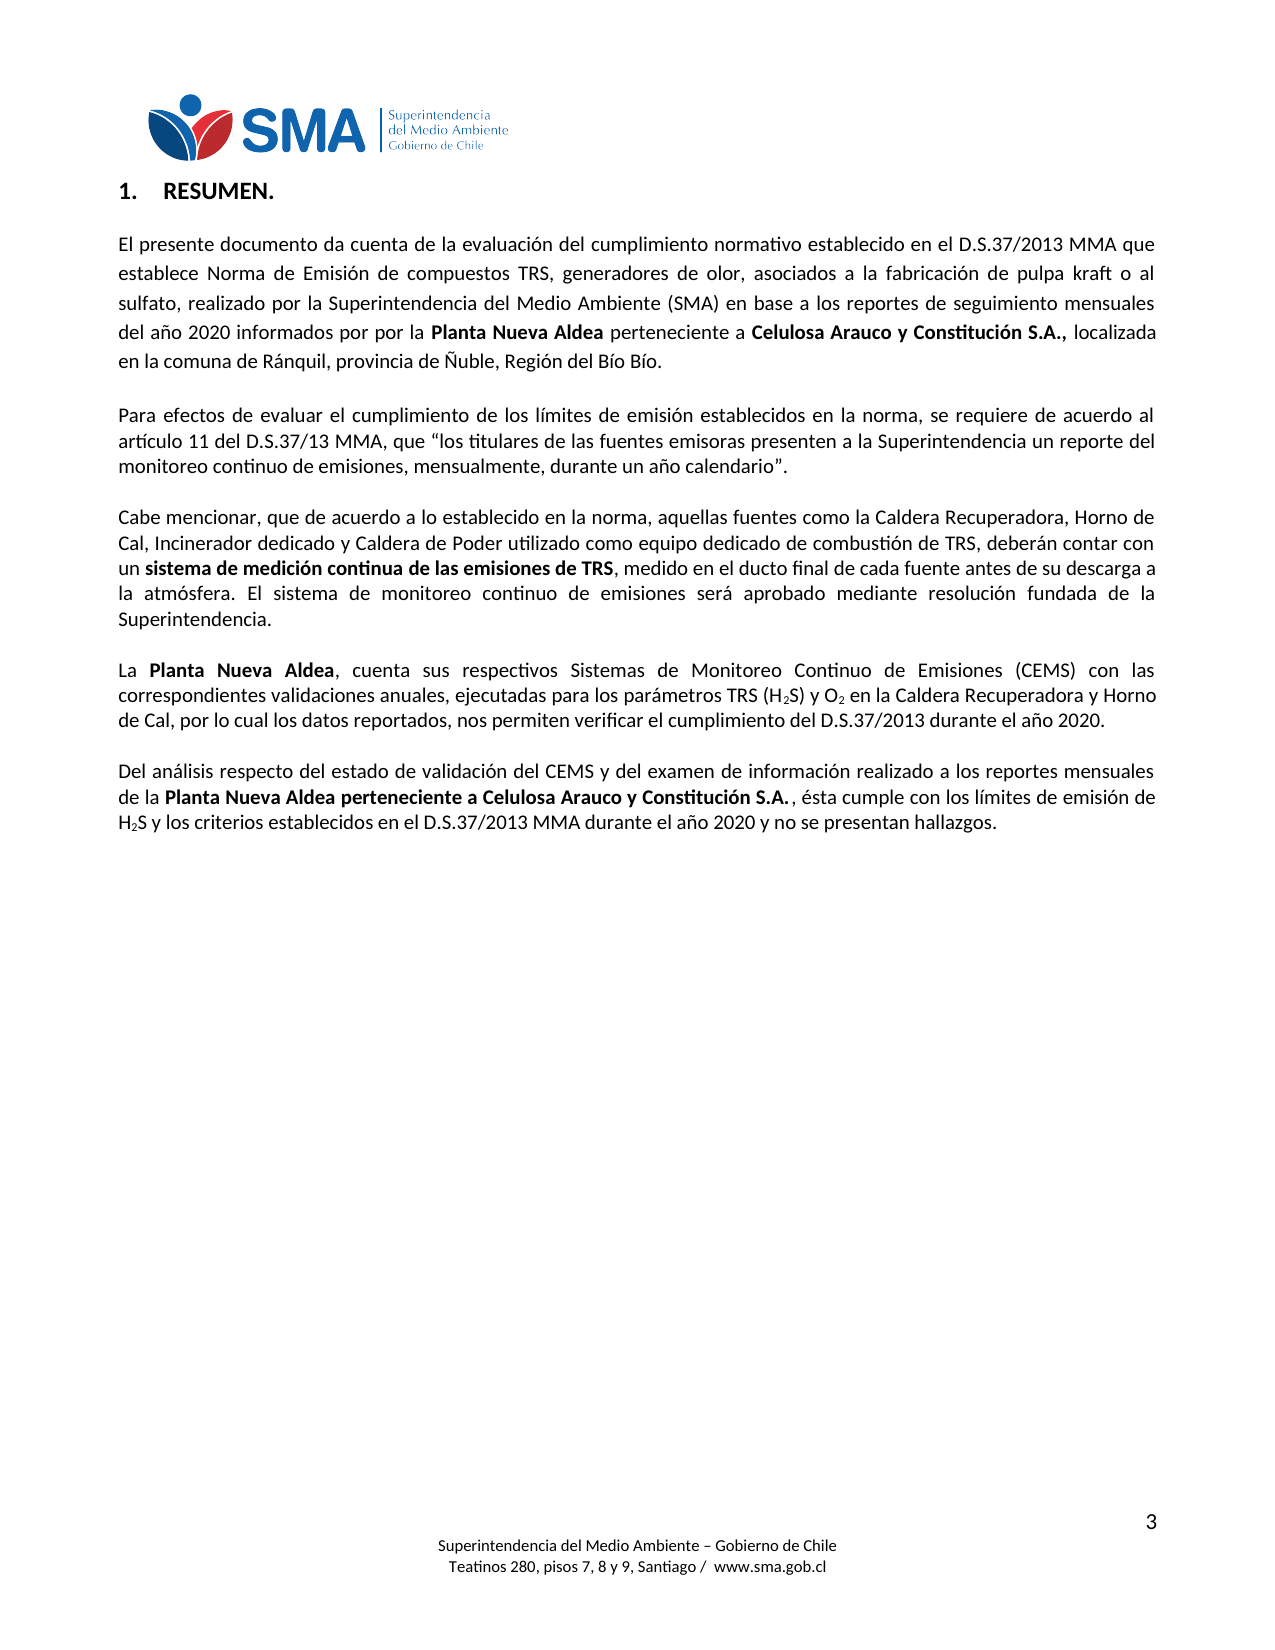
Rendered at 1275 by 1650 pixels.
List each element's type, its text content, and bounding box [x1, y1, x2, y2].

picture [118, 73, 528, 176]
text La Planta Nueva Aldea, cuenta sus respectivos Sistemas de Monitoreo Continuo de Emisiones (CEMS) con las correspondientes validaciones anuales, ejecutadas para los parámetros TRS (H2S) y O2 en la Caldera Recuperadora y Horno de Cal, por lo cual los datos reportados, nos permiten verificar el cumplimiento del D.S.37/2013 durante el año 2020. [118, 657, 1157, 733]
text Del análisis respecto del estado de validación del CEMS y del examen de información realizado a los reportes mensuales de la Planta Nueva Aldea perteneciente a Celulosa Arauco y Constitución S.A., ésta cumple con los límites de emisión de H2S y los criterios establecidos en el D.S.37/2013 MMA durante el año 2020 y no se presentan hallazgos. [118, 758, 1157, 835]
text Cabe mencionar, que de acuerdo a lo establecido en la norma, aquellas fuentes como la Caldera Recuperadora, Horno de Cal, Incinerador dedicado y Caldera de Poder utilizado como equipo dedicado de combustión de TRS, deberán contar con un sistema de medición continua de las emisiones de TRS, medido en el ducto final de cada fuente antes de su descarga a la atmósfera. El sistema de monitoreo continuo de emisiones será aprobado mediante resolución fundada de la Superintendencia. [118, 504, 1157, 631]
subtitle RESUMEN. [118, 175, 1157, 206]
text El presente documento da cuenta de la evaluación del cumplimiento normativo establecido en el D.S.37/2013 MMA que establece Norma de Emisión de compuestos TRS, generadores de olor, asociados a la fabricación de pulpa kraft o al sulfato, realizado por la Superintendencia del Medio Ambiente (SMA) en base a los reportes de seguimiento mensuales del año 2020 informados por por la Planta Nueva Aldea perteneciente a Celulosa Arauco y Constitución S.A., localizada en la comuna de Ránquil, provincia de Ñuble, Región del Bío Bío. [118, 231, 1157, 373]
text Para efectos de evaluar el cumplimiento de los límites de emisión establecidos en la norma, se requiere de acuerdo al artículo 11 del D.S.37/13 MMA, que “los titulares de las fuentes emisoras presenten a la Superintendencia un reporte del monitoreo continuo de emisiones, mensualmente, durante un año calendario”. [118, 403, 1157, 479]
